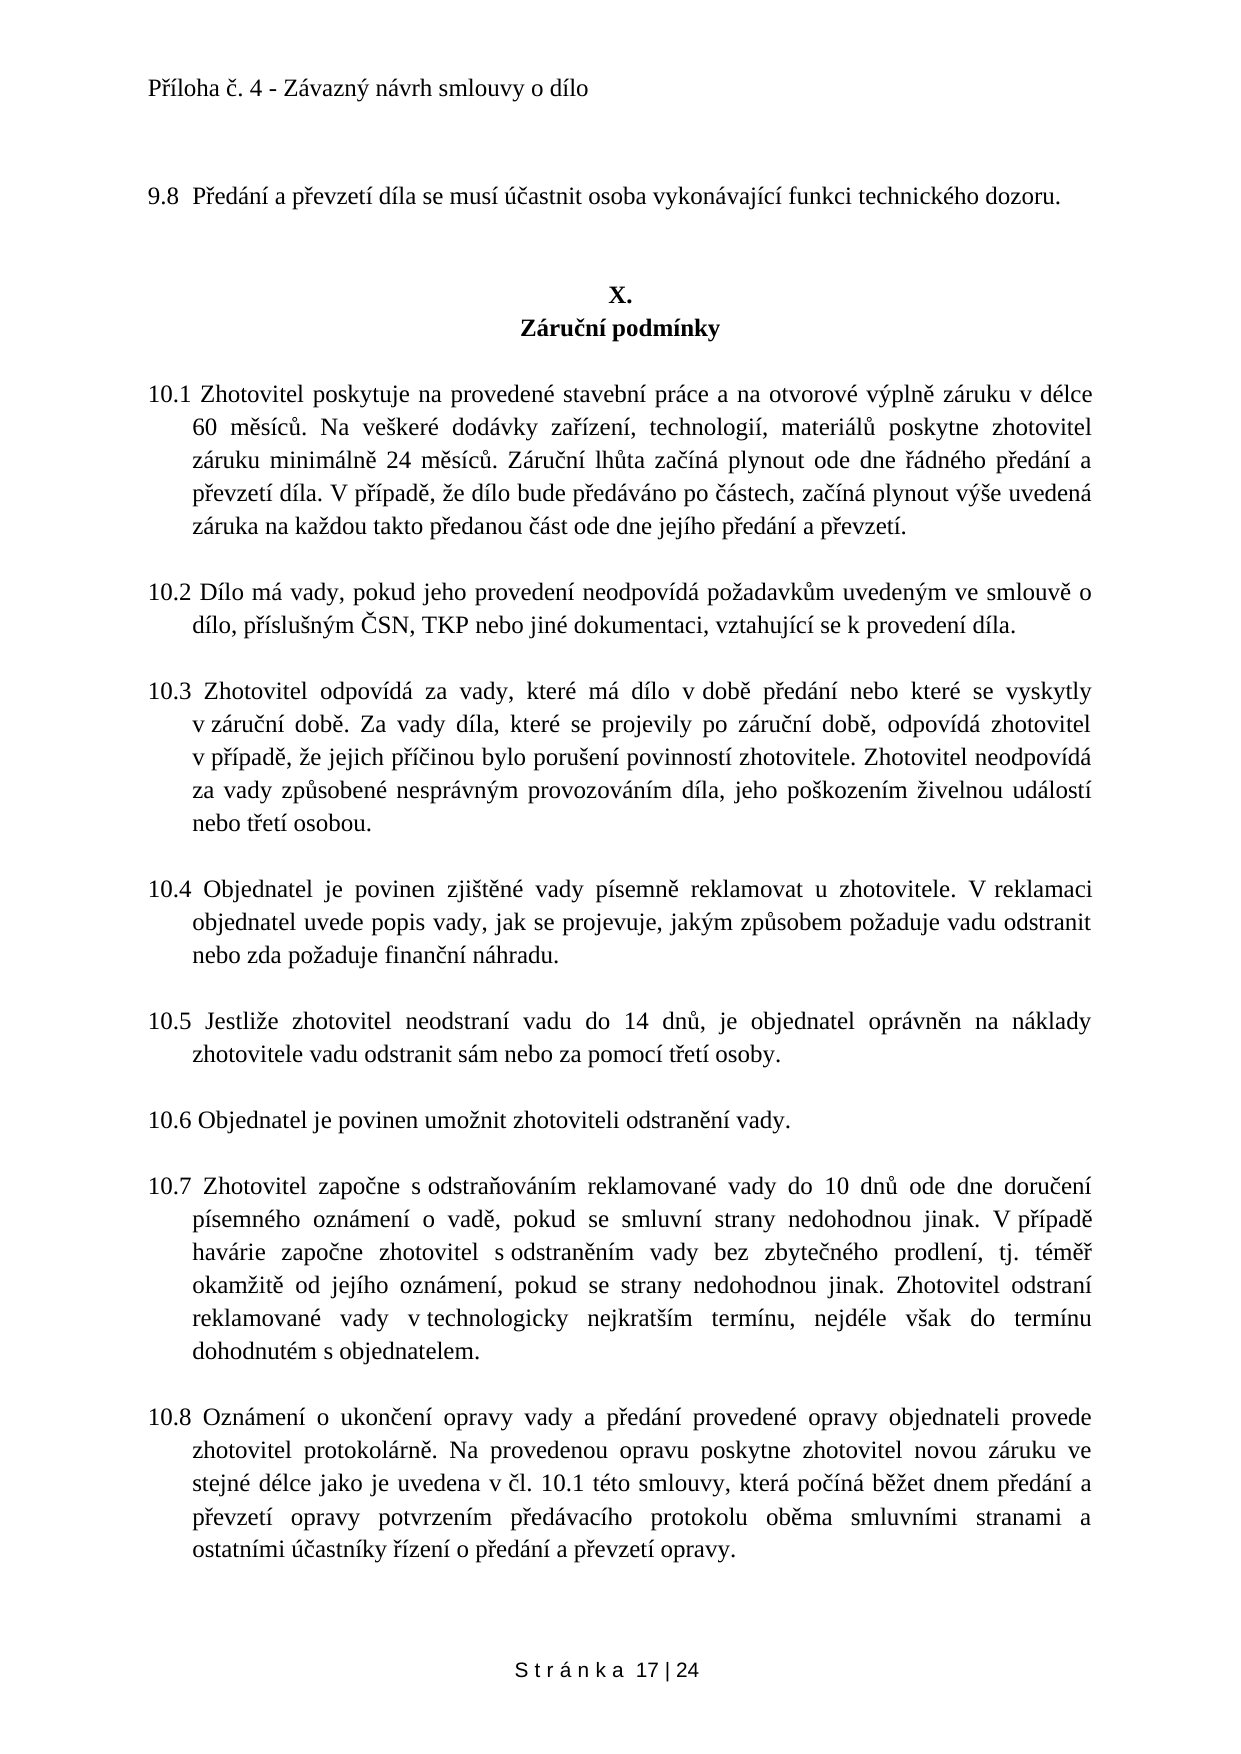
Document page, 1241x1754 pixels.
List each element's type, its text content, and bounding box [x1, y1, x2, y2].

text Záruční podmínky [148, 313, 1092, 342]
text 10.2 Dílo má vady, pokud jeho provedení neodpovídá požadavkům uvedeným ve smlouvě o dílo, příslušným ČSN, TKP nebo jiné dokumentaci, vztahující se k provedení díla. [148, 577, 1092, 639]
text 10.4 Objednatel je povinen zjištěné vady písemně reklamovat u zhotovitele. V reklamaci objednatel uvede popis vady, jak se projevuje, jakým způsobem požaduje vadu odstranit nebo zda požaduje finanční náhradu. [148, 874, 1092, 969]
text 10.6 Objednatel je povinen umožnit zhotoviteli odstranění vady. [148, 1105, 1092, 1134]
text 10.1 Zhotovitel poskytuje na provedené stavební práce a na otvorové výplně záruku v délce 60 měsíců. Na veškeré dodávky zařízení, technologií, materiálů poskytne zhotovitel záruku minimálně 24 měsíců. Záruční lhůta začíná plynout ode dne řádného předání a převzetí díla. V případě, že dílo bude předáváno po částech, začíná plynout výše uvedená záruka na každou takto předanou část ode dne jejího předání a převzetí. [148, 379, 1092, 540]
text 9.8 Předání a převzetí díla se musí účastnit osoba vykonávající funkci technického dozoru. [148, 181, 1092, 209]
text 10.7 Zhotovitel započne s odstraňováním reklamované vady do 10 dnů ode dne doručení písemného oznámení o vadě, pokud se smluvní strany nedohodnou jinak. V případě havárie započne zhotovitel s odstraněním vady bez zbytečného prodlení, tj. téměř okamžitě od jejího oznámení, pokud se strany nedohodnou jinak. Zhotovitel odstraní reklamované vady v technologicky nejkratším termínu, nejdéle však do termínu dohodnutém s objednatelem. [148, 1171, 1092, 1365]
text X. [148, 280, 1092, 308]
text 10.8 Oznámení o ukončení opravy vady a předání provedené opravy objednateli provede zhotovitel protokolárně. Na provedenou opravu poskytne zhotovitel novou záruku ve stejné délce jako je uvedena v čl. 10.1 této smlouvy, která počíná běžet dnem předání a převzetí opravy potvrzením předávacího protokolu oběma smluvními stranami a ostatními účastníky řízení o předání a převzetí opravy. [148, 1402, 1092, 1563]
text 10.5 Jestliže zhotovitel neodstraní vadu do 14 dnů, je objednatel oprávněn na náklady zhotovitele vadu odstranit sám nebo za pomocí třetí osoby. [148, 1006, 1092, 1068]
text 10.3 Zhotovitel odpovídá za vady, které má dílo v době předání nebo které se vyskytly v záruční době. Za vady díla, které se projevily po záruční době, odpovídá zhotovitel v případě, že jejich příčinou bylo porušení povinností zhotovitele. Zhotovitel neodpovídá za vady způsobené nesprávným provozováním díla, jeho poškozením živelnou událostí nebo třetí osobou. [148, 676, 1092, 837]
